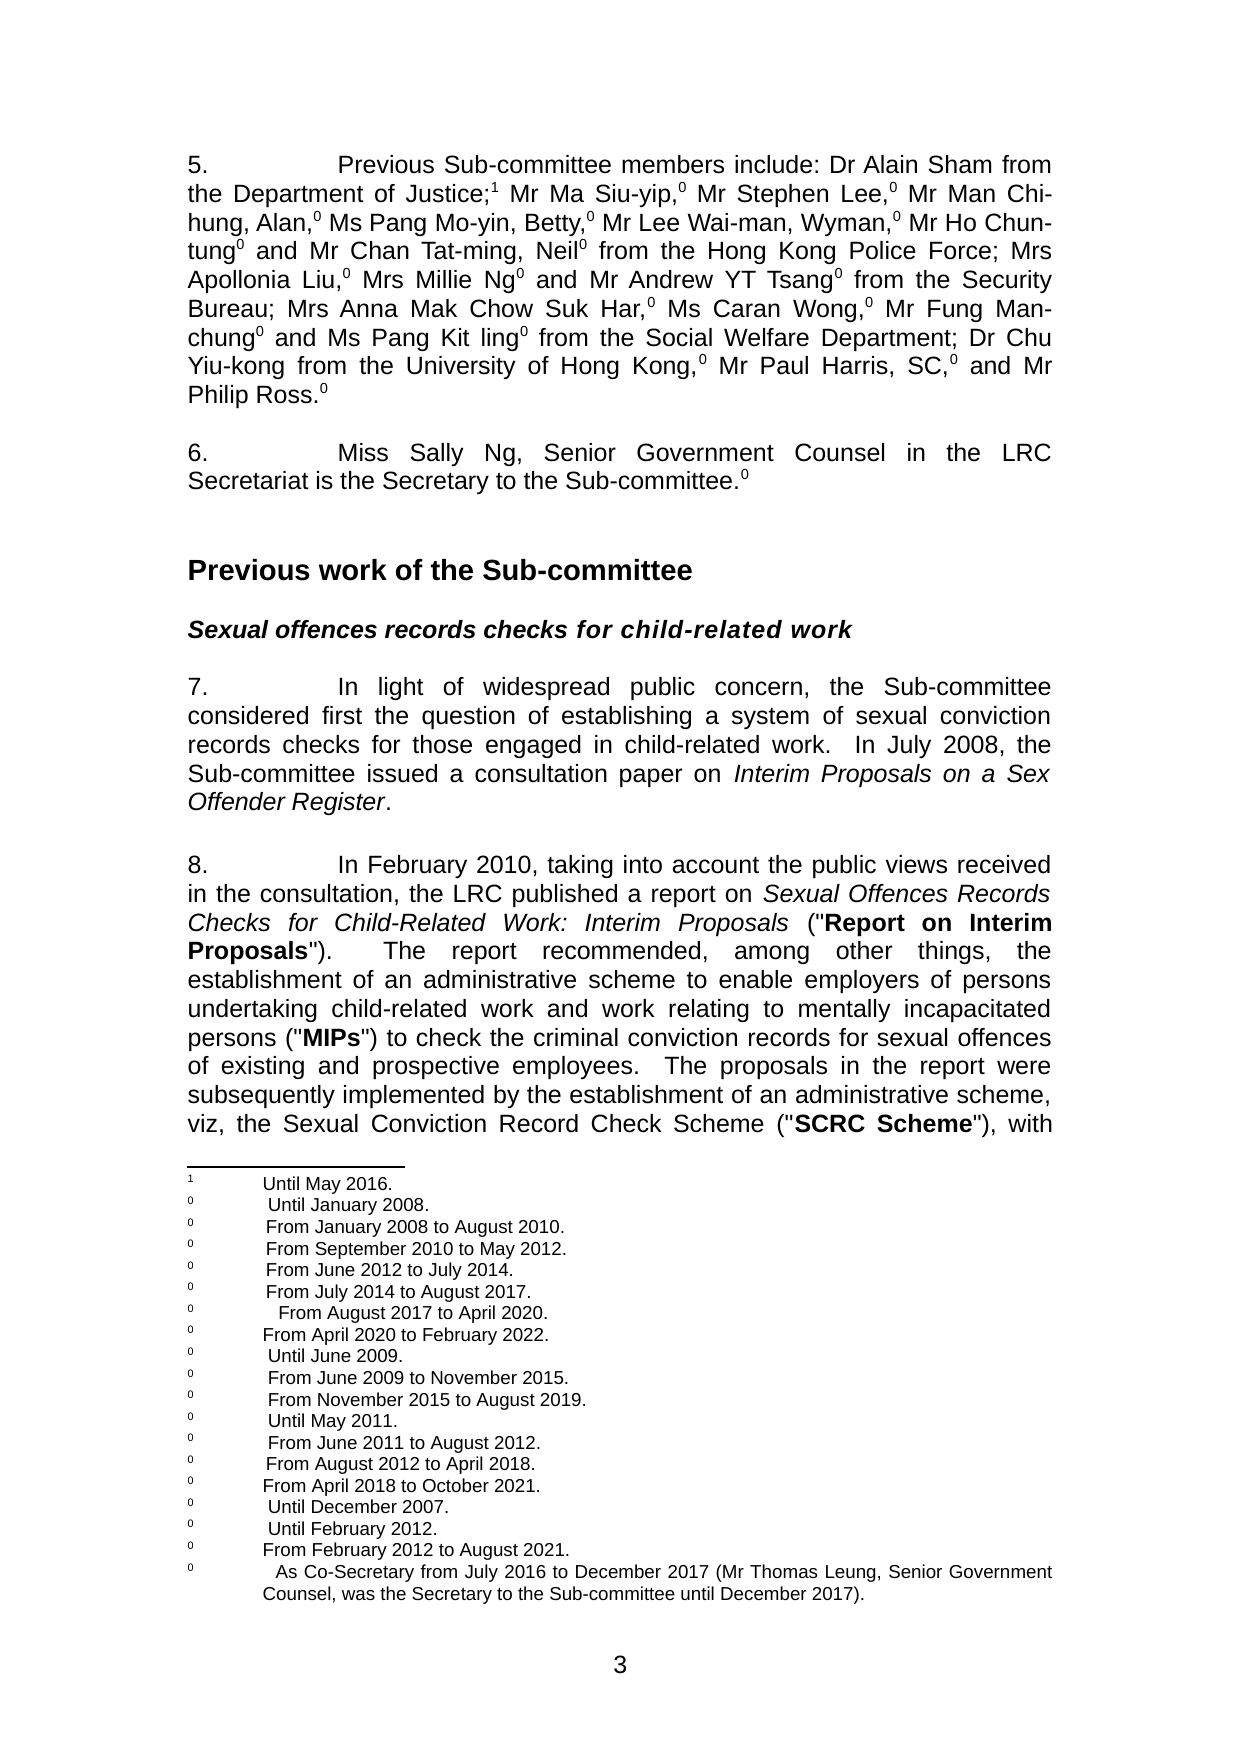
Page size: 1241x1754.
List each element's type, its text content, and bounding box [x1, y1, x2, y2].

list In light of widespread public concern, the Sub-committee considered first the question of establishing a system of sexual conviction records checks for those engaged in child-related work. In July 2008, the Sub-committee issued a consultation paper on Interim Proposals on a Sex Offender Register. [187, 672, 1053, 816]
subtitle Previous work of the Sub-committee [187, 552, 1053, 586]
list Previous Sub-committee members include: Dr Alain Sham from the Department of Justice; Mr Ma Siu-yip, Mr Stephen Lee, Mr Man Chi-hung, Alan, Ms Pang Mo-yin, Betty, Mr Lee Wai-man, Wyman, Mr Ho Chun-tung and Mr Chan Tat-ming, Neil from the Hong Kong Police Force; Mrs Apollonia Liu, Mrs Millie Ng and Mr Andrew YT Tsang from the Security Bureau; Mrs Anna Mak Chow Suk Har, Ms Caran Wong, Mr Fung Man-chung and Ms Pang Kit ling from the Social Welfare Department; Dr Chu Yiu-kong from the University of Hong Kong, Mr Paul Harris, SC, and Mr Philip Ross. [187, 150, 1053, 409]
list Miss Sally Ng, Senior Government Counsel in the LRC Secretariat is the Secretary to the Sub-committee. [187, 437, 1053, 495]
subtitle Sexual offences records checks for child-related work [187, 615, 1053, 643]
list In February 2010, taking into account the public views received in the consultation, the LRC published a report on Sexual Offences Records Checks for Child-Related Work: Interim Proposals ("Report on Interim Proposals"). The report recommended, among other things, the establishment of an administrative scheme to enable employers of persons undertaking child-related work and work relating to mentally incapacitated persons ("MIPs") to check the criminal conviction records for sexual offences of existing and prospective employees. The proposals in the report were subsequently implemented by the establishment of an administrative scheme, viz, the Sexual Conviction Record Check Scheme ("SCRC Scheme"), with effect from 1 December 2011. [187, 850, 1053, 1138]
